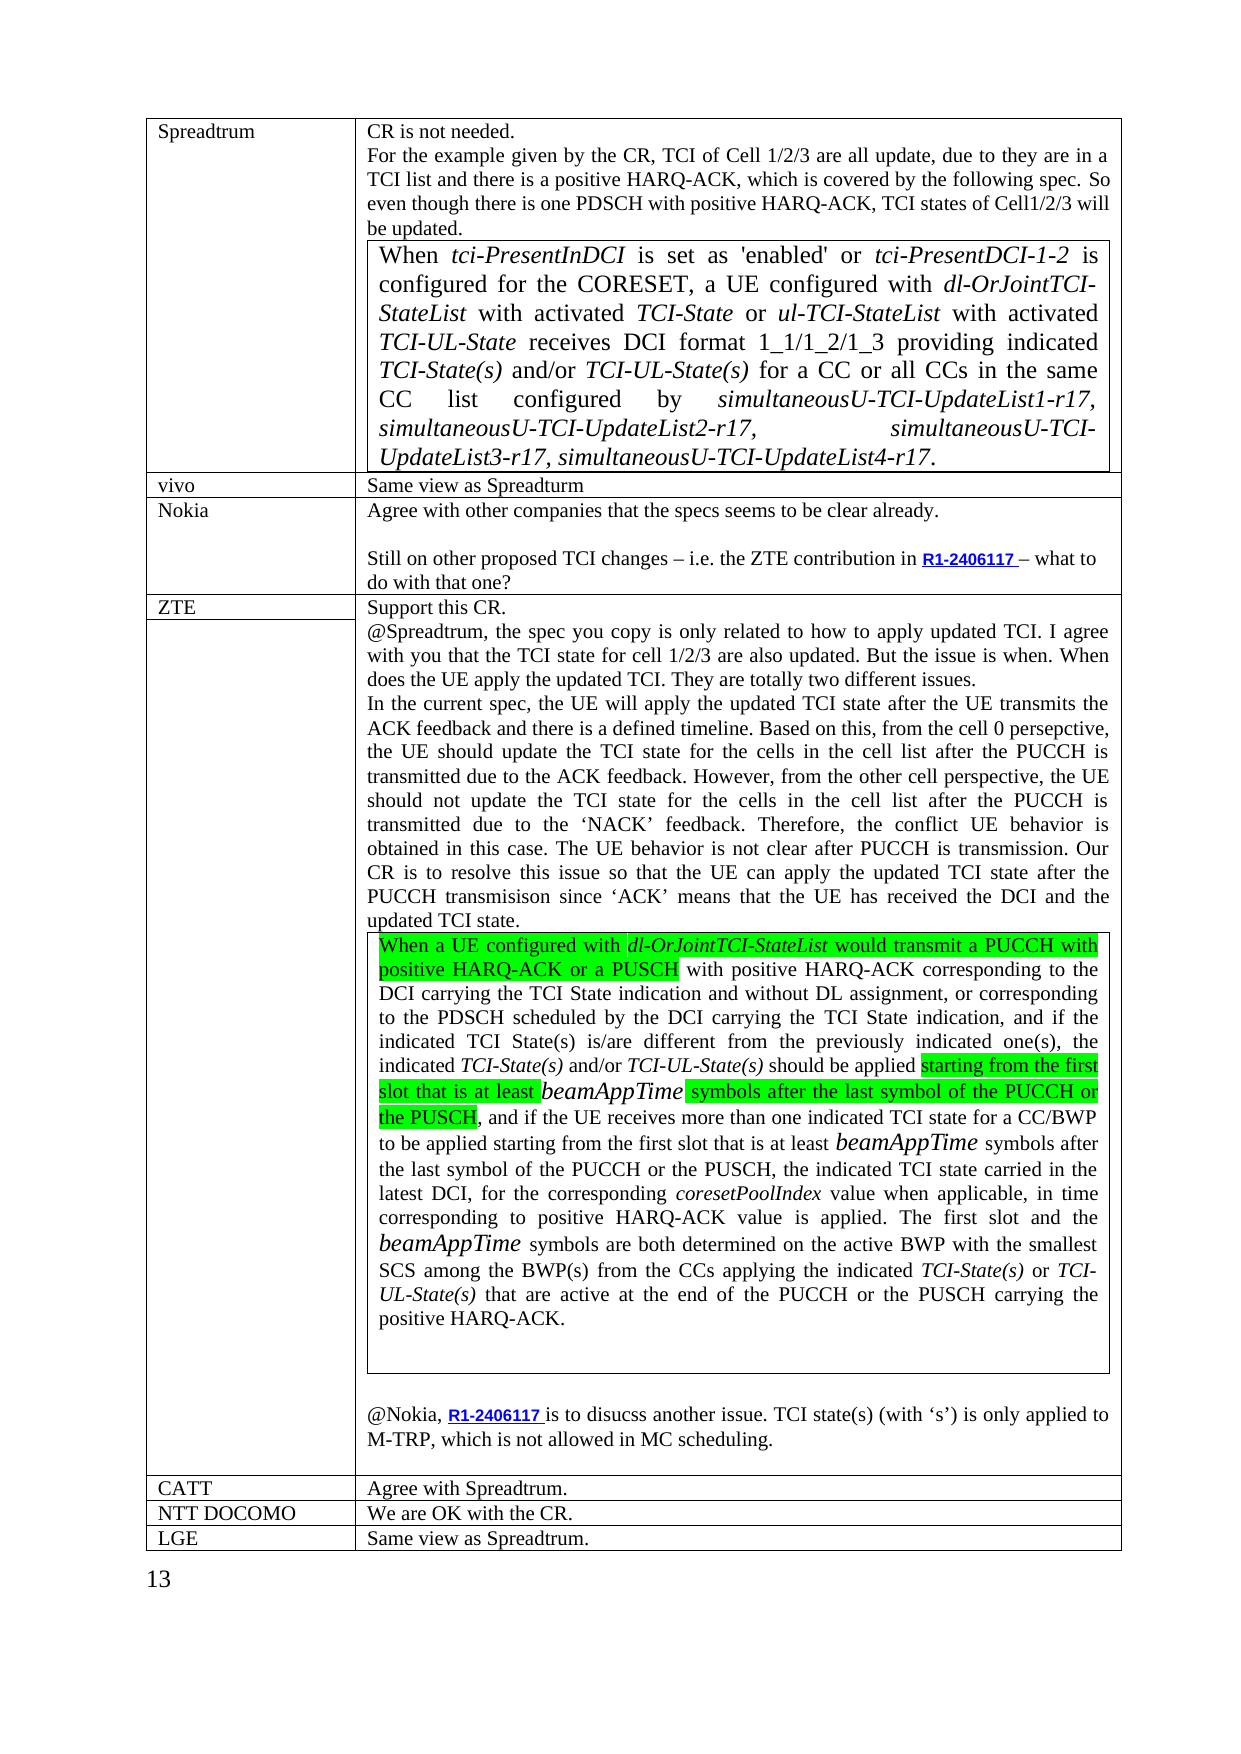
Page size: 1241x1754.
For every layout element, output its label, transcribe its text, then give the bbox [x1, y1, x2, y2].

table_cell [147, 620, 355, 1474]
table_cell Same view as Spreadtrum. [356, 1526, 1121, 1550]
table_cell Support this CR. @Spreadtrum, the spec you copy is only related to how to apply updated TCI. I agree with you that the TCI state for cell 1/2/3 are also updated. But the issue is when. When does the UE apply the updated TCI. They are totally two different issues. In the current spec, the UE will apply the updated TCI state after the UE transmits the ACK feedback and there is a defined timeline. Based on this, from the cell 0 persepctive, the UE should update the TCI state for the cells in the cell list after the PUCCH is transmitted due to the ACK feedback. However, from the other cell perspective, the UE should not update the TCI state for the cells in the cell list after the PUCCH is transmitted due to the ‘NACK’ feedback. Therefore, the conflict UE behavior is obtained in this case. The UE behavior is not clear after PUCCH is transmission. Our CR is to resolve this issue so that the UE can apply the updated TCI state after the PUCCH transmisison since ‘ACK’ means that the UE has received the DCI and the updated TCI state. @Nokia, R1-2406117 is to disucss another issue. TCI state(s) (with ‘s’) is only applied to M-TRP, which is not allowed in MC scheduling. [356, 595, 1121, 1474]
table_cell We are OK with the CR. [356, 1501, 1121, 1525]
table_cell Same view as Spreadturm [356, 473, 1121, 497]
table_cell LGE [147, 1526, 355, 1550]
table_cell ZTE [147, 595, 355, 619]
table_cell Spreadtrum [147, 119, 355, 472]
table_cell CR is not needed. For the example given by the CR, TCI of Cell 1/2/3 are all update, due to they are in a TCI list and there is a positive HARQ-ACK, which is covered by the following spec. So even though there is one PDSCH with positive HARQ-ACK, TCI states of Cell1/2/3 will be updated. [356, 119, 1121, 472]
table_cell CATT [147, 1476, 355, 1500]
table_cell Agree with Spreadtrum. [356, 1476, 1121, 1500]
table_cell Nokia [147, 498, 355, 594]
table_cell vivo [147, 473, 355, 497]
table_cell Agree with other companies that the specs seems to be clear already. Still on other proposed TCI changes – i.e. the ZTE contribution in R1-2406117 – what to do with that one? [356, 498, 1121, 594]
table_cell NTT DOCOMO [147, 1501, 355, 1525]
